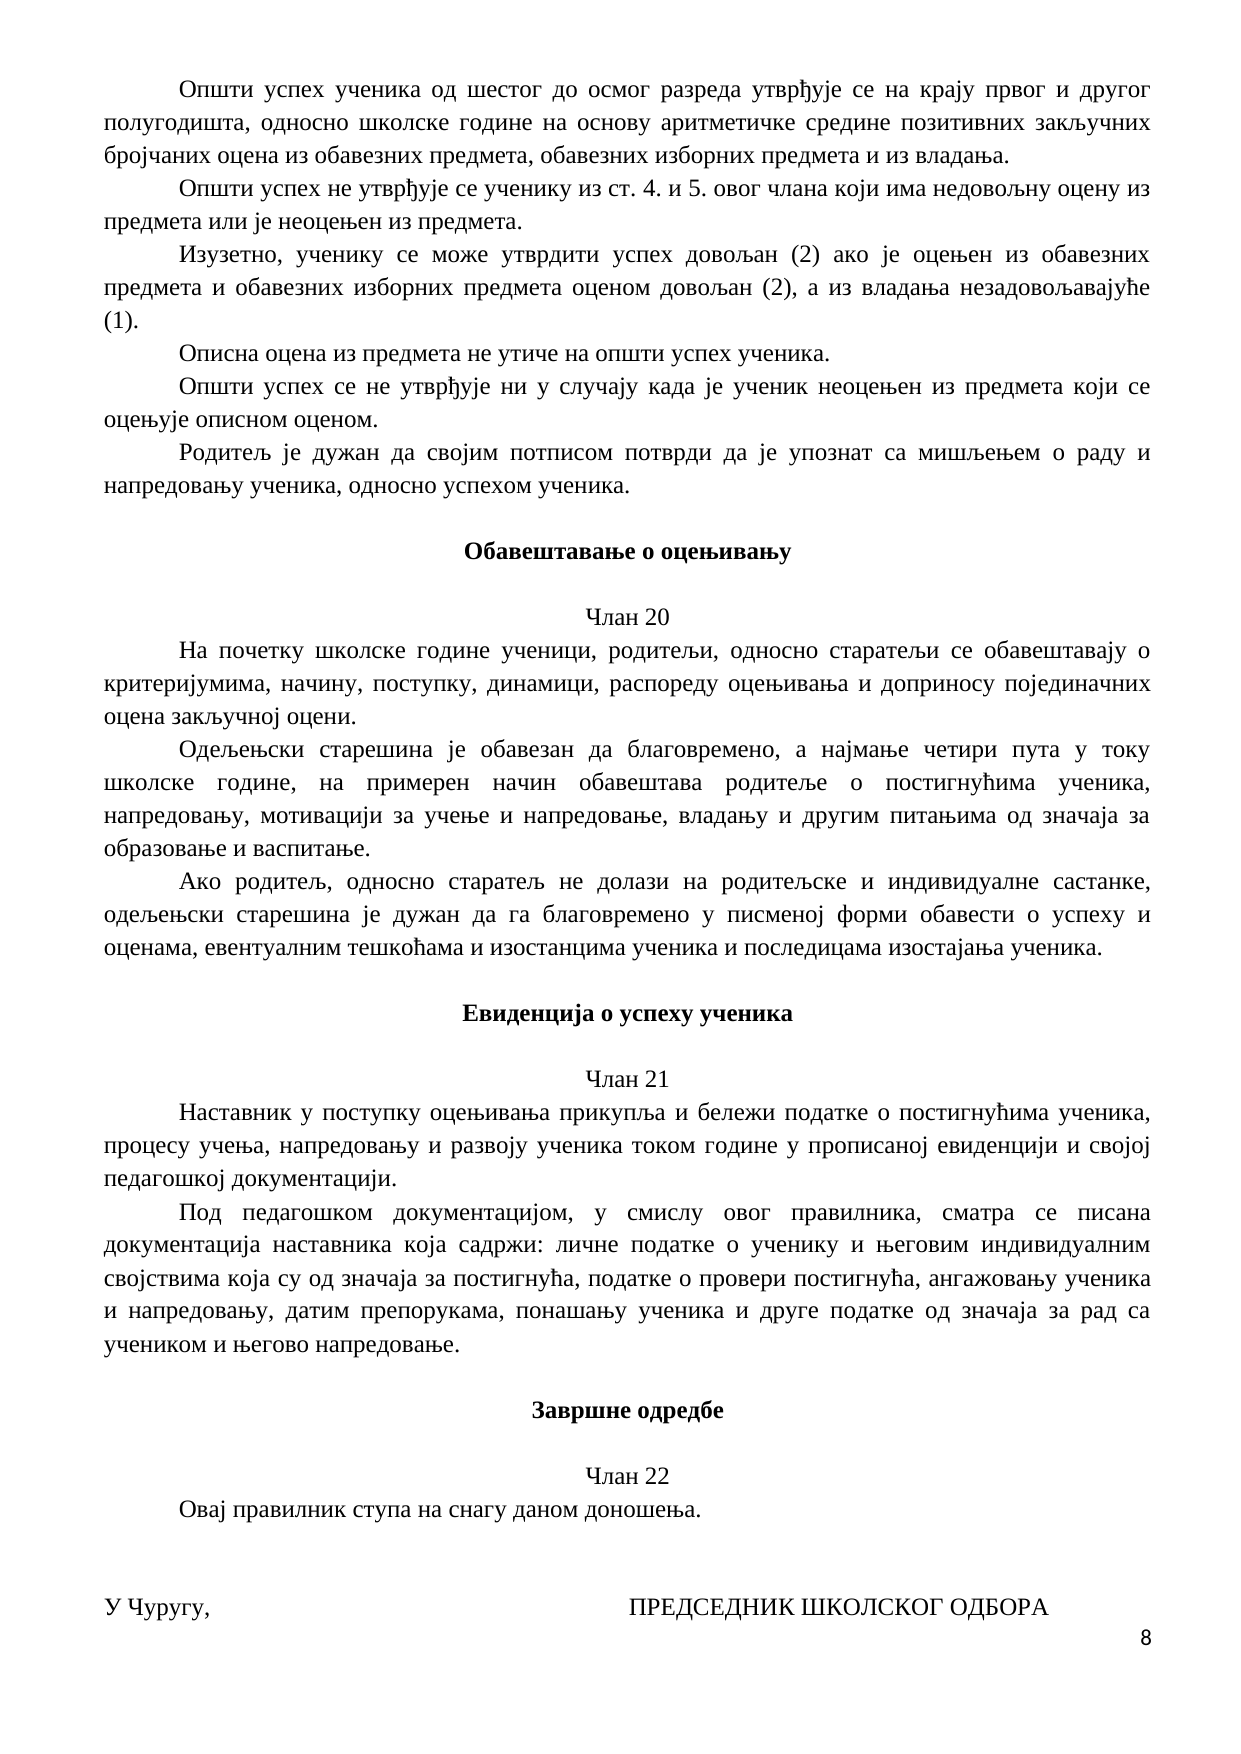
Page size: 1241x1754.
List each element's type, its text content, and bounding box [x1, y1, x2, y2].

text Одељењски старешина је обавезан да благовремено, а најмање четири пута у току школске године, на примерен начин обавештава родитеље о постигнућима ученика, напредовању, мотивацији за учење и напредовање, владању и другим питањима од значаја за образовање и васпитање. [103, 734, 1152, 862]
text Општи успех ученика од шестог до осмог разреда утврђује се на крају првог и другог полугодишта, односно школске године на основу аритметичке средине позитивних закључних бројчаних оцена из обавезних предмета, обавезних изборних предмета и из владања. [103, 74, 1152, 169]
text Родитељ је дужан да својим потписом потврди да је упознат са мишљењем о раду и напредовању ученика, односно успехом ученика. [103, 437, 1152, 499]
text Изузетно, ученику се може утврдити успех довољан (2) ако је оцењен из обавезних предмета и обавезних изборних предмета оценом довољан (2), а из владања незадовољавајуће (1). [103, 239, 1152, 334]
text На почетку школске године ученици, родитељи, односно старатељи се обавештавају о критеријумима, начину, поступку, динамици, распореду оцењивања и доприносу појединачних оцена закључној оцени. [103, 635, 1152, 730]
text Завршне одредбе [103, 1395, 1152, 1423]
text Под педагошком документацијом, у смислу овог правилника, сматра се писана документација наставника која садржи: личне податке о ученику и његовим индивидуалним својствима која су од значаја за постигнућа, податке о провери постигнућа, ангажовању ученика и напредовању, датим препорукама, понашању ученика и друге податке од значаја за рад са учеником и његово напредовање. [103, 1197, 1152, 1357]
text У Чуругу, ПРЕДСЕДНИК ШКОЛСКОГ ОДБОРА [103, 1592, 1152, 1621]
text Описна оцена из предмета не утиче на општи успех ученика. [103, 338, 1152, 367]
text Наставник у поступку оцењивања прикупља и бележи податке о постигнућима ученика, процесу учења, напредовању и развоју ученика током године у прописаној евиденцији и својој педагошкој документацији. [103, 1097, 1152, 1192]
text Обавештавање о оцењивању [103, 536, 1152, 565]
text Општи успех не утврђује се ученику из ст. 4. и 5. овог члана који има недовољну оцену из предмета или је неоцењен из предмета. [103, 173, 1152, 235]
text Општи успех се не утврђује ни у случају када је ученик неоцењен из предмета који се оцењује описном оценом. [103, 371, 1152, 433]
text Овај правилник ступа на снагу даном доношења. [103, 1494, 1152, 1522]
text Члан 20 [103, 602, 1152, 631]
text Ако родитељ, односно старатељ не долази на родитељске и индивидуалне састанке, одељењски старешина је дужан да га благовремено у писменој форми обавести о успеху и оценама, евентуалним тешкоћама и изостанцима ученика и последицама изостајања ученика. [103, 866, 1152, 961]
text Евиденција о успеху ученика [103, 998, 1152, 1027]
text Члан 22 [103, 1461, 1152, 1489]
text Члан 21 [103, 1064, 1152, 1093]
